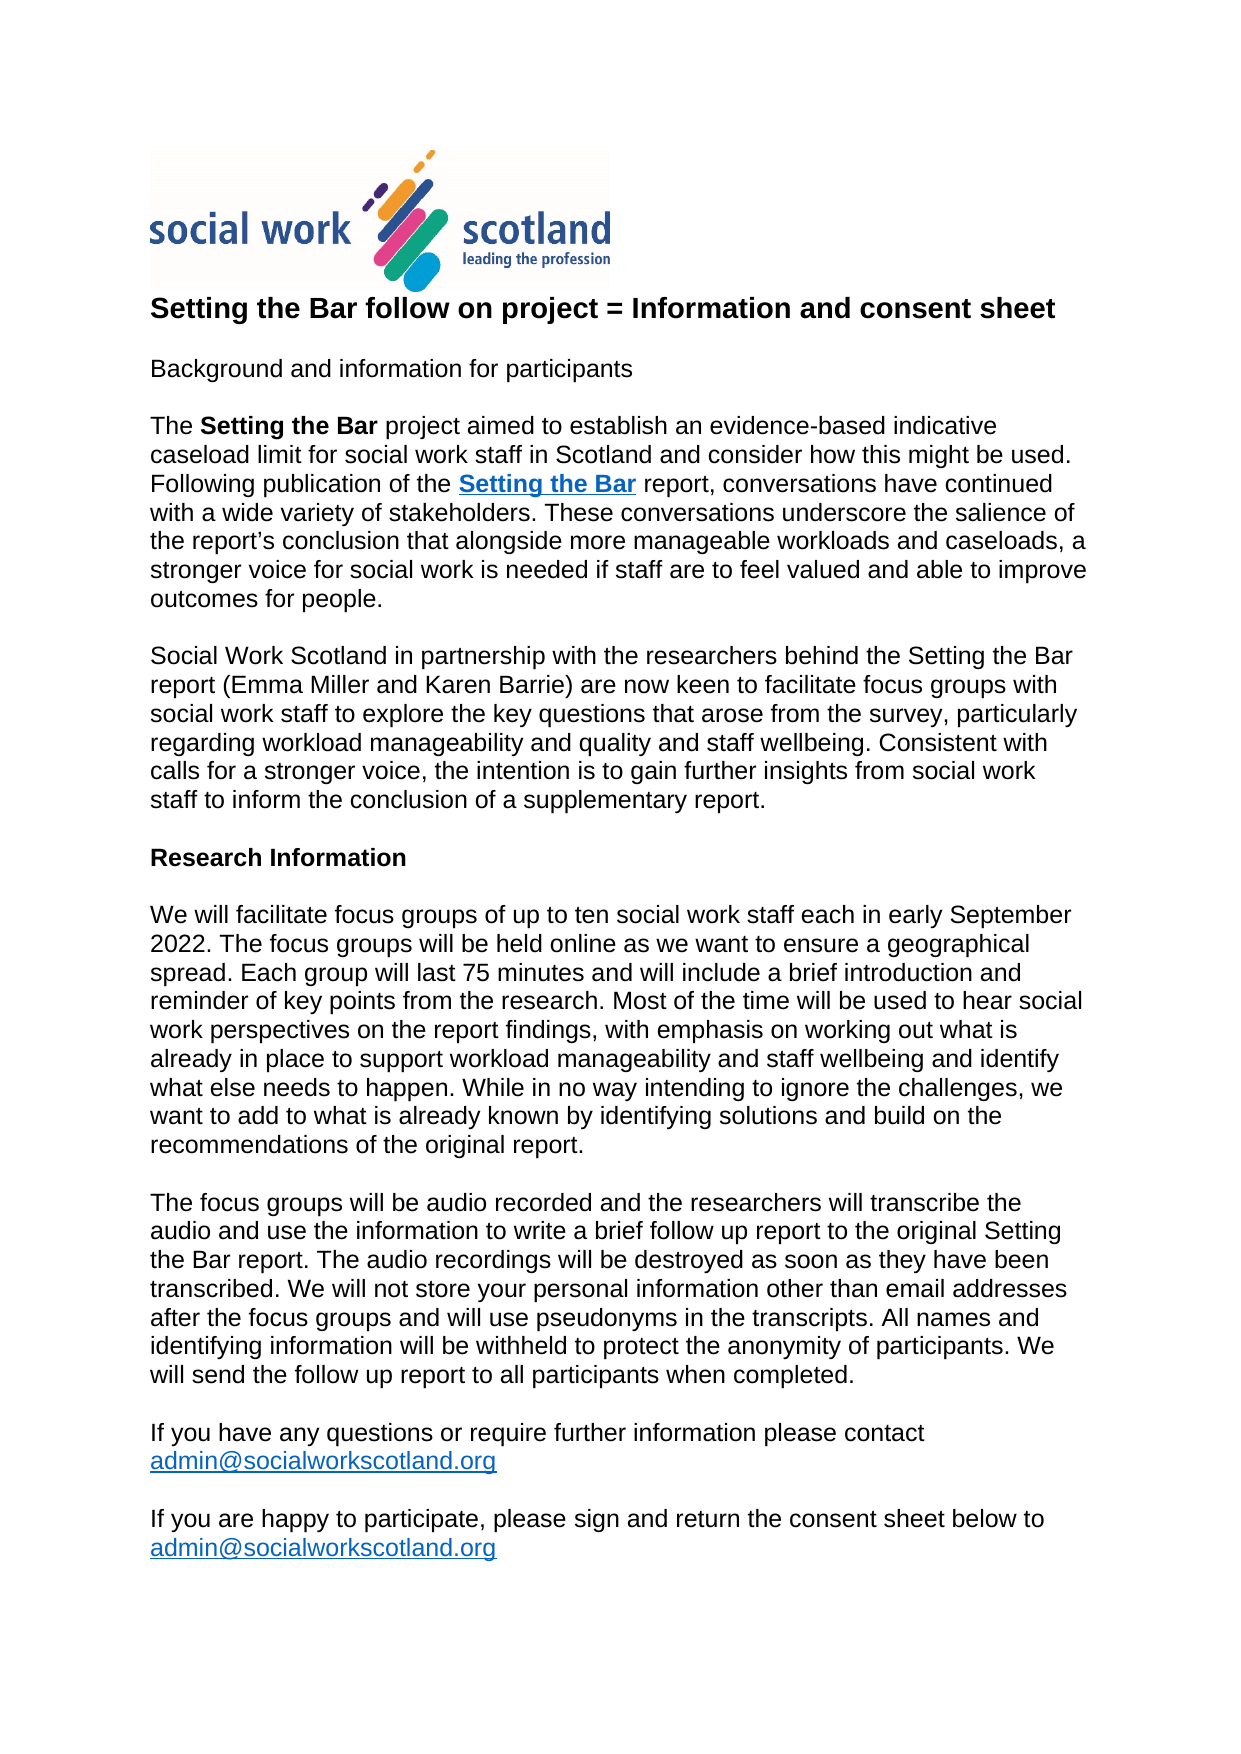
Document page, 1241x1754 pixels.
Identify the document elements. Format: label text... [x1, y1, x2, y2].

picture [150, 150, 610, 292]
text If you have any questions or require further information please contact admin@socialworkscotland.org [150, 1418, 1090, 1475]
text Research Information [150, 843, 1090, 871]
text If you are happy to participate, please sign and return the consent sheet below to admin@socialworkscotland.org [150, 1504, 1090, 1561]
text The focus groups will be audio recorded and the researchers will transcribe the audio and use the information to write a brief follow up report to the original Setting the Bar report. The audio recordings will be destroyed as soon as they have been transcribed. We will not store your personal information other than email addresses after the focus groups and will use pseudonyms in the transcripts. All names and identifying information will be withheld to protect the anonymity of participants. We will send the follow up report to all participants when completed. [150, 1188, 1090, 1389]
text Setting the Bar follow on project = Information and consent sheet [150, 292, 1090, 325]
text The Setting the Bar project aimed to establish an evidence-based indicative caseload limit for social work staff in Scotland and consider how this might be used. Following publication of the Setting the Bar report, conversations have continued with a wide variety of stakeholders. These conversations underscore the salience of the report’s conclusion that alongside more manageable workloads and caseloads, a stronger voice for social work is needed if staff are to feel valued and able to improve outcomes for people. [150, 411, 1090, 613]
text Social Work Scotland in partnership with the researchers behind the Setting the Bar report (Emma Miller and Karen Barrie) are now keen to facilitate focus groups with social work staff to explore the key questions that arose from the survey, particularly regarding workload manageability and quality and staff wellbeing. Consistent with calls for a stronger voice, the intention is to gain further insights from social work staff to inform the conclusion of a supplementary report. [150, 641, 1090, 814]
text Background and information for participants [150, 354, 1090, 383]
text We will facilitate focus groups of up to ten social work staff each in early September 2022. The focus groups will be held online as we want to ensure a geographical spread. Each group will last 75 minutes and will include a brief introduction and reminder of key points from the research. Most of the time will be used to hear social work perspectives on the report findings, with emphasis on working out what is already in place to support workload manageability and staff wellbeing and identify what else needs to happen. While in no way intending to ignore the challenges, we want to add to what is already known by identifying solutions and build on the recommendations of the original report. [150, 900, 1090, 1159]
